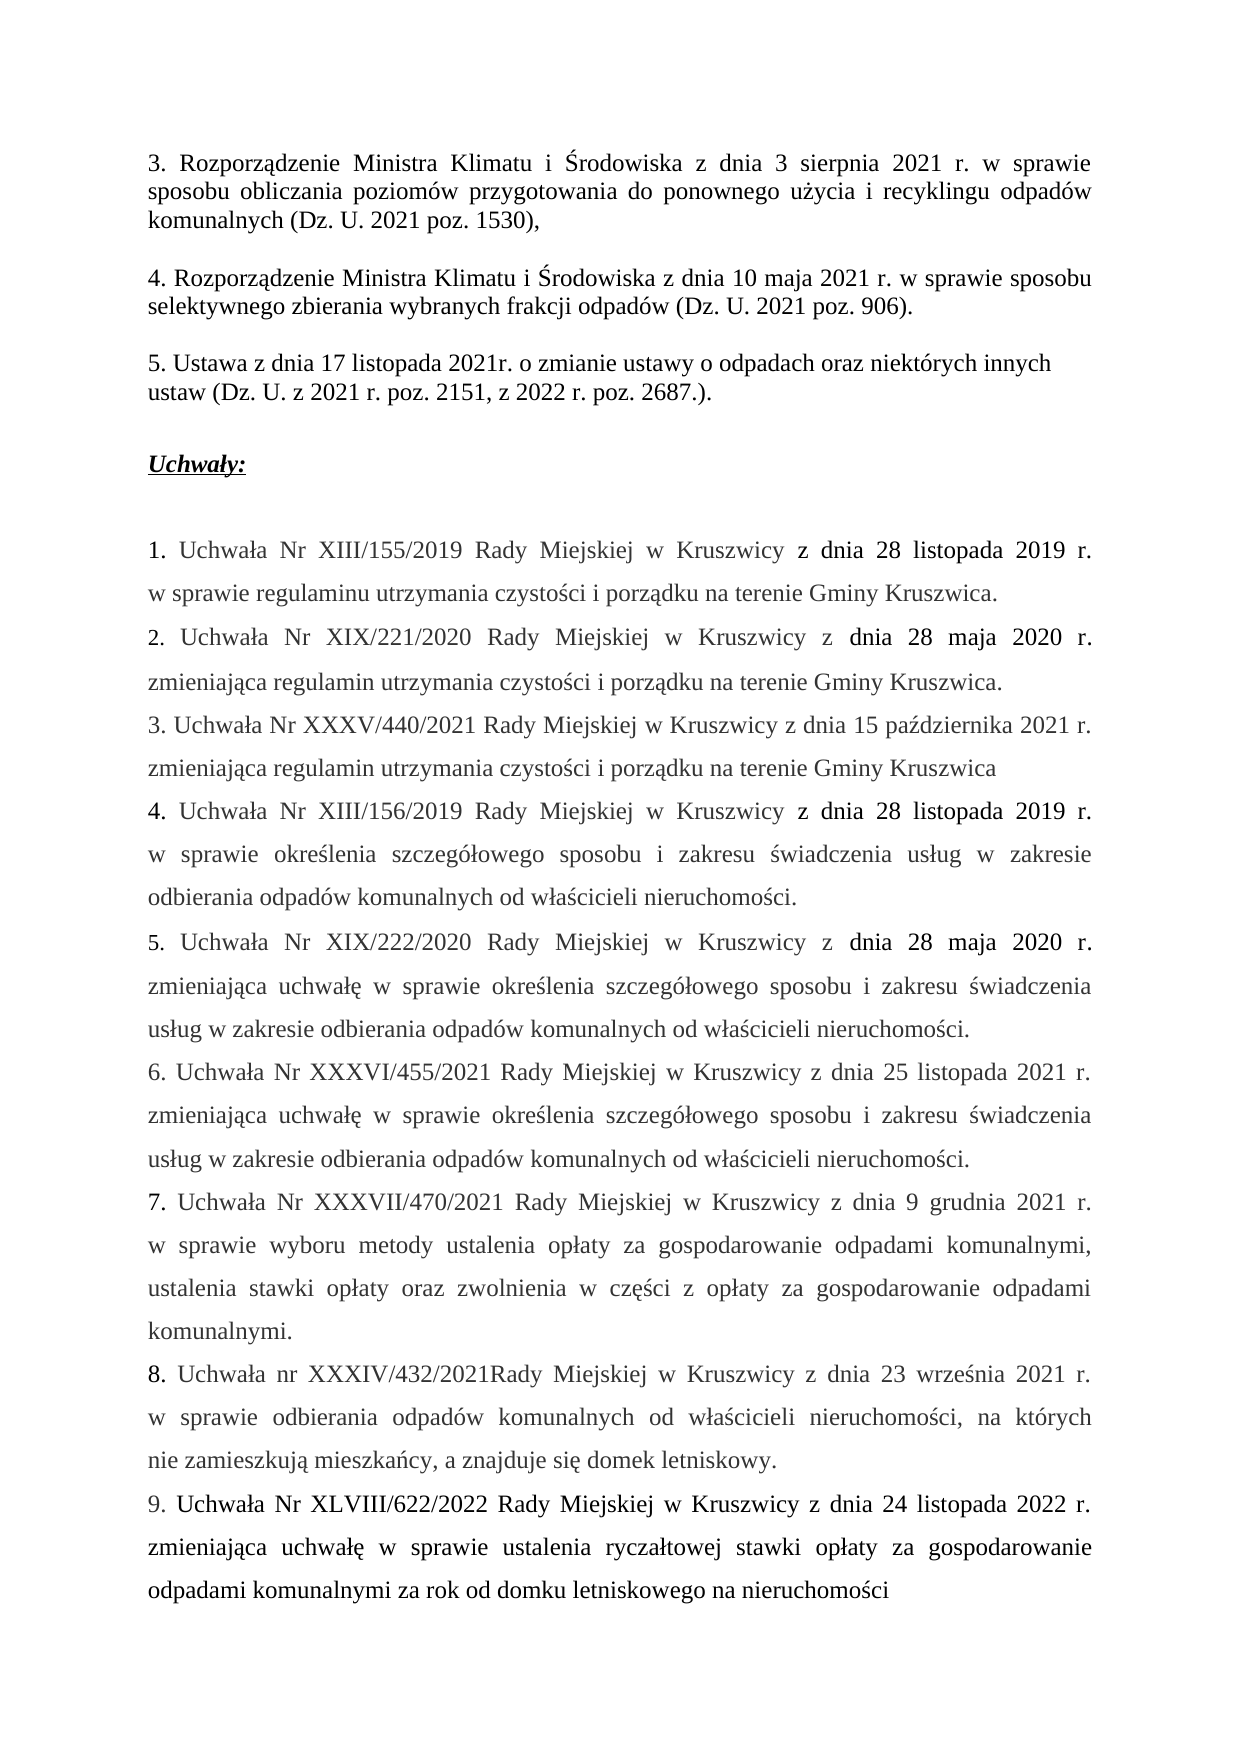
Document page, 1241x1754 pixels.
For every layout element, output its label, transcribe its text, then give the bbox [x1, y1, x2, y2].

text 7. Uchwała Nr XXXVII/470/2021 Rady Miejskiej w Kruszwicy z dnia 9 grudnia 2021 r. w sprawie wyboru metody ustalenia opłaty za gospodarowanie odpadami komunalnymi, ustalenia stawki opłaty oraz zwolnienia w części z opłaty za gospodarowanie odpadami komunalnymi. [148, 1187, 1093, 1345]
subtitle 4. Rozporządzenie Ministra Klimatu i Środowiska z dnia 10 maja 2021 r. w sprawie sposobu selektywnego zbierania wybranych frakcji odpadów (Dz. U. 2021 poz. 906). [148, 263, 1093, 320]
text 9. Uchwała Nr XLVIII/622/2022 Rady Miejskiej w Kruszwicy z dnia 24 listopada 2022 r. zmieniająca uchwałę w sprawie ustalenia ryczałtowej stawki opłaty za gospodarowanie odpadami komunalnymi za rok od domku letniskowego na nieruchomości [148, 1489, 1093, 1604]
text 2. Uchwała Nr XIX/221/2020 Rady Miejskiej w Kruszwicy z dnia 28 maja 2020 r. zmieniająca regulamin utrzymania czystości i porządku na terenie Gminy Kruszwica. [148, 621, 1093, 696]
text 5. Ustawa z dnia 17 listopada 2021r. o zmianie ustawy o odpadach oraz niektórych innych ustaw (Dz. U. z 2021 r. poz. 2151, z 2022 r. poz. 2687.). [148, 348, 1093, 406]
text Uchwały: [148, 449, 1093, 477]
text 5. Uchwała Nr XIX/222/2020 Rady Miejskiej w Kruszwicy z dnia 28 maja 2020 r. zmieniająca uchwałę w sprawie określenia szczegółowego sposobu i zakresu świadczenia usług w zakresie odbierania odpadów komunalnych od właścicieli nieruchomości. [148, 926, 1093, 1043]
text 6. Uchwała Nr XXXVI/455/2021 Rady Miejskiej w Kruszwicy z dnia 25 listopada 2021 r. zmieniająca uchwałę w sprawie określenia szczegółowego sposobu i zakresu świadczenia usług w zakresie odbierania odpadów komunalnych od właścicieli nieruchomości. [148, 1057, 1093, 1172]
text 3. Uchwała Nr XXXV/440/2021 Rady Miejskiej w Kruszwicy z dnia 15 października 2021 r. zmieniająca regulamin utrzymania czystości i porządku na terenie Gminy Kruszwica [148, 710, 1093, 782]
subtitle 3. Rozporządzenie Ministra Klimatu i Środowiska z dnia 3 sierpnia 2021 r. w sprawie sposobu obliczania poziomów przygotowania do ponownego użycia i recyklingu odpadów komunalnych (Dz. U. 2021 poz. 1530), [148, 148, 1093, 234]
text 1. Uchwała Nr XIII/155/2019 Rady Miejskiej w Kruszwicy z dnia 28 listopada 2019 r. w sprawie regulaminu utrzymania czystości i porządku na terenie Gminy Kruszwica. [148, 535, 1093, 607]
text 8. Uchwała nr XXXIV/432/2021Rady Miejskiej w Kruszwicy z dnia 23 września 2021 r. w sprawie odbierania odpadów komunalnych od właścicieli nieruchomości, na których nie zamieszkują mieszkańcy, a znajduje się domek letniskowy. [148, 1359, 1093, 1474]
text 4. Uchwała Nr XIII/156/2019 Rady Miejskiej w Kruszwicy z dnia 28 listopada 2019 r. w sprawie określenia szczegółowego sposobu i zakresu świadczenia usług w zakresie odbierania odpadów komunalnych od właścicieli nieruchomości. [148, 796, 1093, 911]
